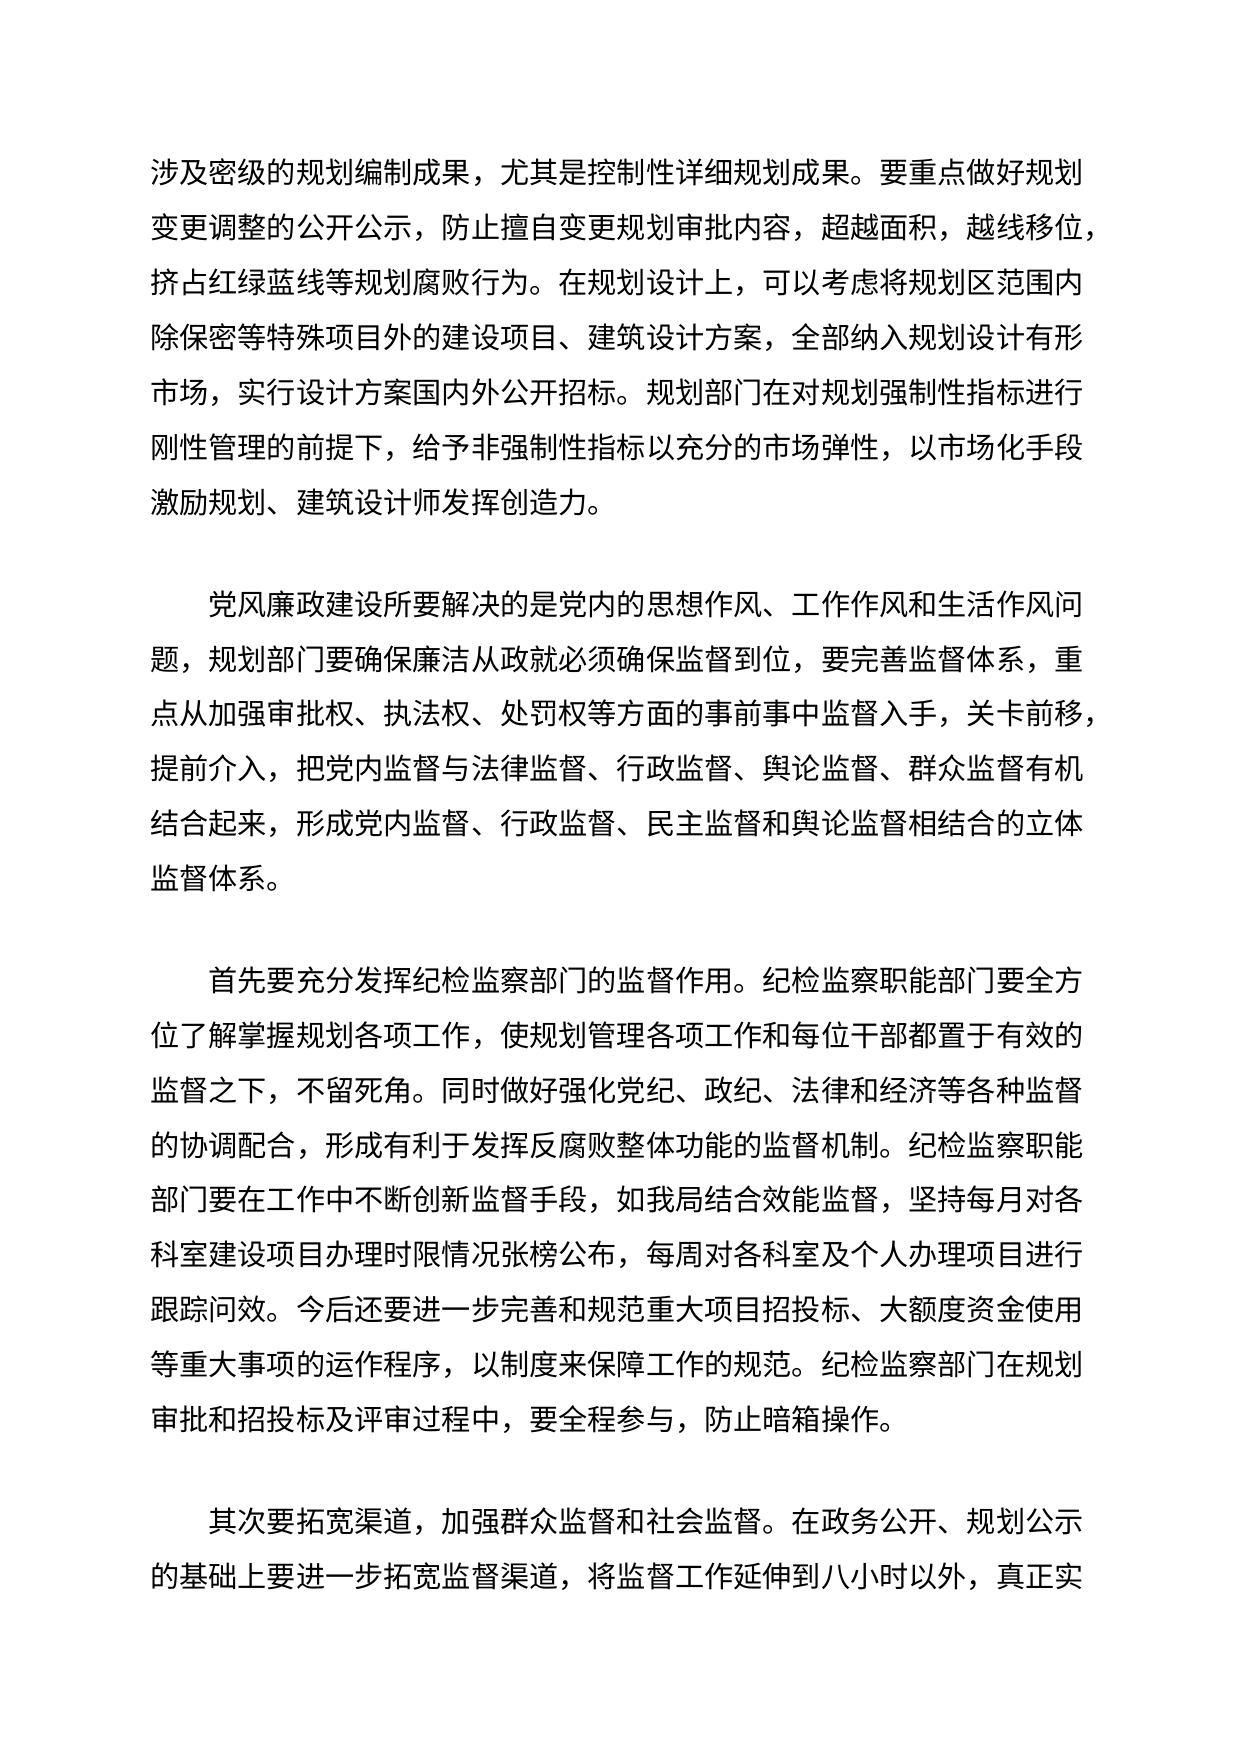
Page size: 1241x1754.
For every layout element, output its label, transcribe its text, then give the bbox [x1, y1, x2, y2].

text 党风廉政建设所要解决的是党内的思想作风、工作作风和生活作风问题，规划部门要确保廉洁从政就必须确保监督到位，要完善监督体系，重点从加强审批权、执法权、处罚权等方面的事前事中监督入手，关卡前移，提前介入，把党内监督与法律监督、行政监督、舆论监督、群众监督有机结合起来，形成党内监督、行政监督、民主监督和舆论监督相结合的立体监督体系。 [150, 581, 1090, 898]
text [150, 1498, 1090, 1596]
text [150, 150, 1090, 522]
text 首先要充分发挥纪检监察部门的监督作用。纪检监察职能部门要全方位了解掌握规划各项工作，使规划管理各项工作和每位干部都置于有效的监督之下，不留死角。同时做好强化党纪、政纪、法律和经济等各种监督的协调配合，形成有利于发挥反腐败整体功能的监督机制。纪检监察职能部门要在工作中不断创新监督手段，如我局结合效能监督，坚持每月对各科室建设项目办理时限情况张榜公布，每周对各科室及个人办理项目进行跟踪问效。今后还要进一步完善和规范重大项目招投标、大额度资金使用等重大事项的运作程序，以制度来保障工作的规范。纪检监察部门在规划审批和招投标及评审过程中，要全程参与，防止暗箱操作。 [150, 957, 1090, 1439]
